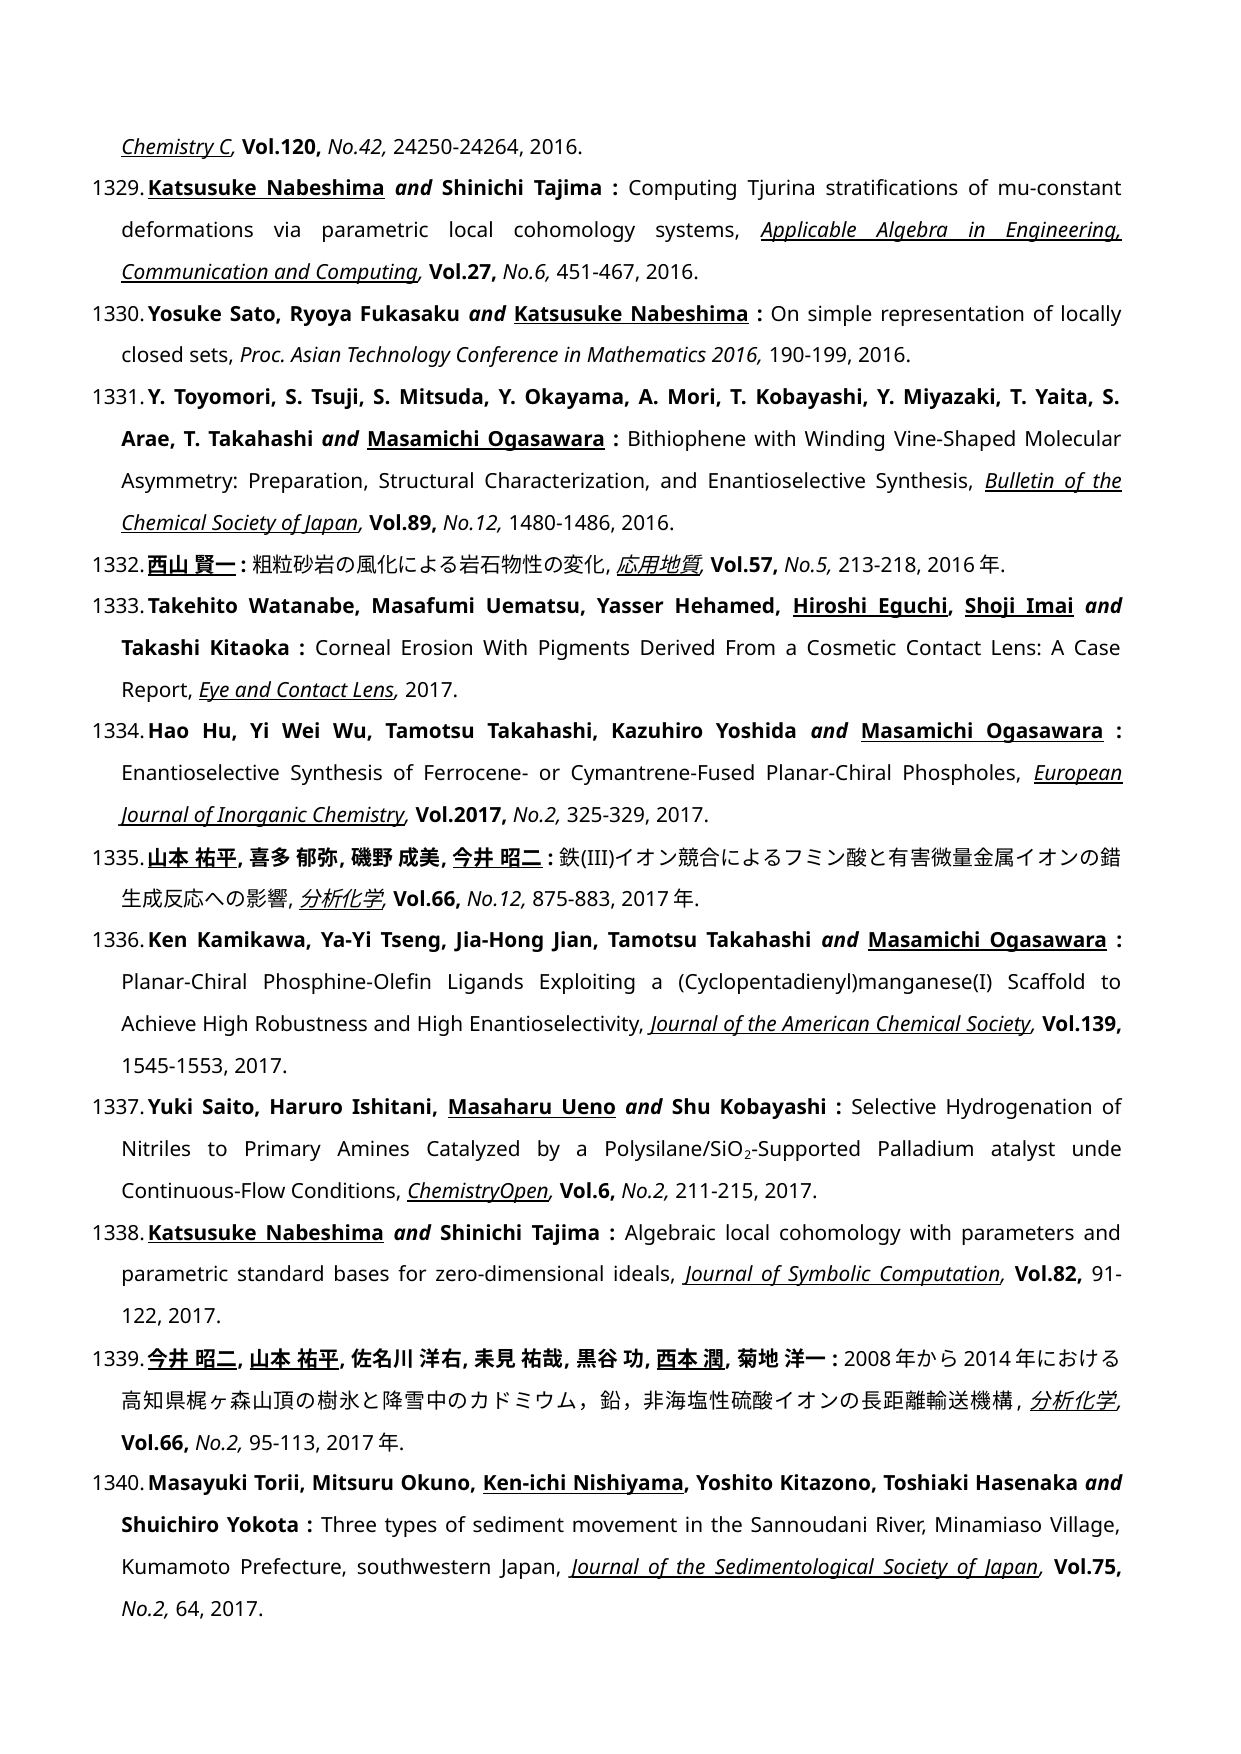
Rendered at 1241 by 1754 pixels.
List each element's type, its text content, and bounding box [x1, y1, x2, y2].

list 今井 昭二, 山本 祐平, 佐名川 洋右, 耒見 祐哉, 黒谷 功, 西本 潤, 菊地 洋一 : 2008年から2014年における高知県梶ヶ森山頂の樹氷と降雪中のカドミウム，鉛，非海塩性硫酸イオンの長距離輸送機構, 分析化学, Vol.66, No.2, 95-113, 2017年. [92, 1336, 1122, 1462]
list 西山 賢一 : 粗粒砂岩の風化による岩石物性の変化, 応用地質, Vol.57, No.5, 213-218, 2016年. [92, 543, 1122, 584]
list Ken Kamikawa, Ya-Yi Tseng, Jia-Hong Jian, Tamotsu Takahashi and Masamichi Ogasawara : Planar-Chiral Phosphine-Olefin Ligands Exploiting a (Cyclopentadienyl)manganese(I) Scaffold to Achieve High Robustness and High Enantioselectivity, Journal of the American Chemical Society, Vol.139, 1545-1553, 2017. [92, 919, 1122, 1086]
list Katsusuke Nabeshima and Shinichi Tajima : Algebraic local cohomology with parameters and parametric standard bases for zero-dimensional ideals, Journal of Symbolic Computation, Vol.82, 91-122, 2017. [92, 1211, 1122, 1336]
list Katsusuke Nabeshima and Shinichi Tajima : Computing Tjurina stratifications of mu-constant deformations via parametric local cohomology systems, Applicable Algebra in Engineering, Communication and Computing, Vol.27, No.6, 451-467, 2016. [92, 167, 1122, 292]
list 山本 祐平, 喜多 郁弥, 磯野 成美, 今井 昭二 : 鉄(III)イオン競合によるフミン酸と有害微量金属イオンの錯生成反応への影響, 分析化学, Vol.66, No.12, 875-883, 2017年. [92, 835, 1122, 919]
list Yosuke Sato, Ryoya Fukasaku and Katsusuke Nabeshima : On simple representation of locally closed sets, Proc. Asian Technology Conference in Mathematics 2016, 190-199, 2016. [92, 292, 1122, 376]
list Masayuki Torii, Mitsuru Okuno, Ken-ichi Nishiyama, Yoshito Kitazono, Toshiaki Hasenaka and Shuichiro Yokota : Three types of sediment movement in the Sannoudani River, Minamiaso Village, Kumamoto Prefecture, southwestern Japan, Journal of the Sedimentological Society of Japan, Vol.75, No.2, 64, 2017. [92, 1462, 1122, 1629]
list Hao Hu, Yi Wei Wu, Tamotsu Takahashi, Kazuhiro Yoshida and Masamichi Ogasawara : Enantioselective Synthesis of Ferrocene- or Cymantrene-Fused Planar-Chiral Phospholes, European Journal of Inorganic Chemistry, Vol.2017, No.2, 325-329, 2017. [92, 710, 1122, 835]
list Y. Toyomori, S. Tsuji, S. Mitsuda, Y. Okayama, A. Mori, T. Kobayashi, Y. Miyazaki, T. Yaita, S. Arae, T. Takahashi and Masamichi Ogasawara : Bithiophene with Winding Vine-Shaped Molecular Asymmetry: Preparation, Structural Characterization, and Enantioselective Synthesis, Bulletin of the Chemical Society of Japan, Vol.89, No.12, 1480-1486, 2016. [92, 376, 1122, 543]
list Yuki Saito, Haruro Ishitani, Masaharu Ueno and Shu Kobayashi : Selective Hydrogenation of Nitriles to Primary Amines Catalyzed by a Polysilane/SiO2-Supported Palladium atalyst unde Continuous-Flow Conditions, ChemistryOpen, Vol.6, No.2, 211-215, 2017. [92, 1086, 1122, 1211]
list Takehito Watanabe, Masafumi Uematsu, Yasser Hehamed, Hiroshi Eguchi, Shoji Imai and Takashi Kitaoka : Corneal Erosion With Pigments Derived From a Cosmetic Contact Lens: A Case Report, Eye and Contact Lens, 2017. [92, 584, 1122, 710]
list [92, 125, 1122, 167]
